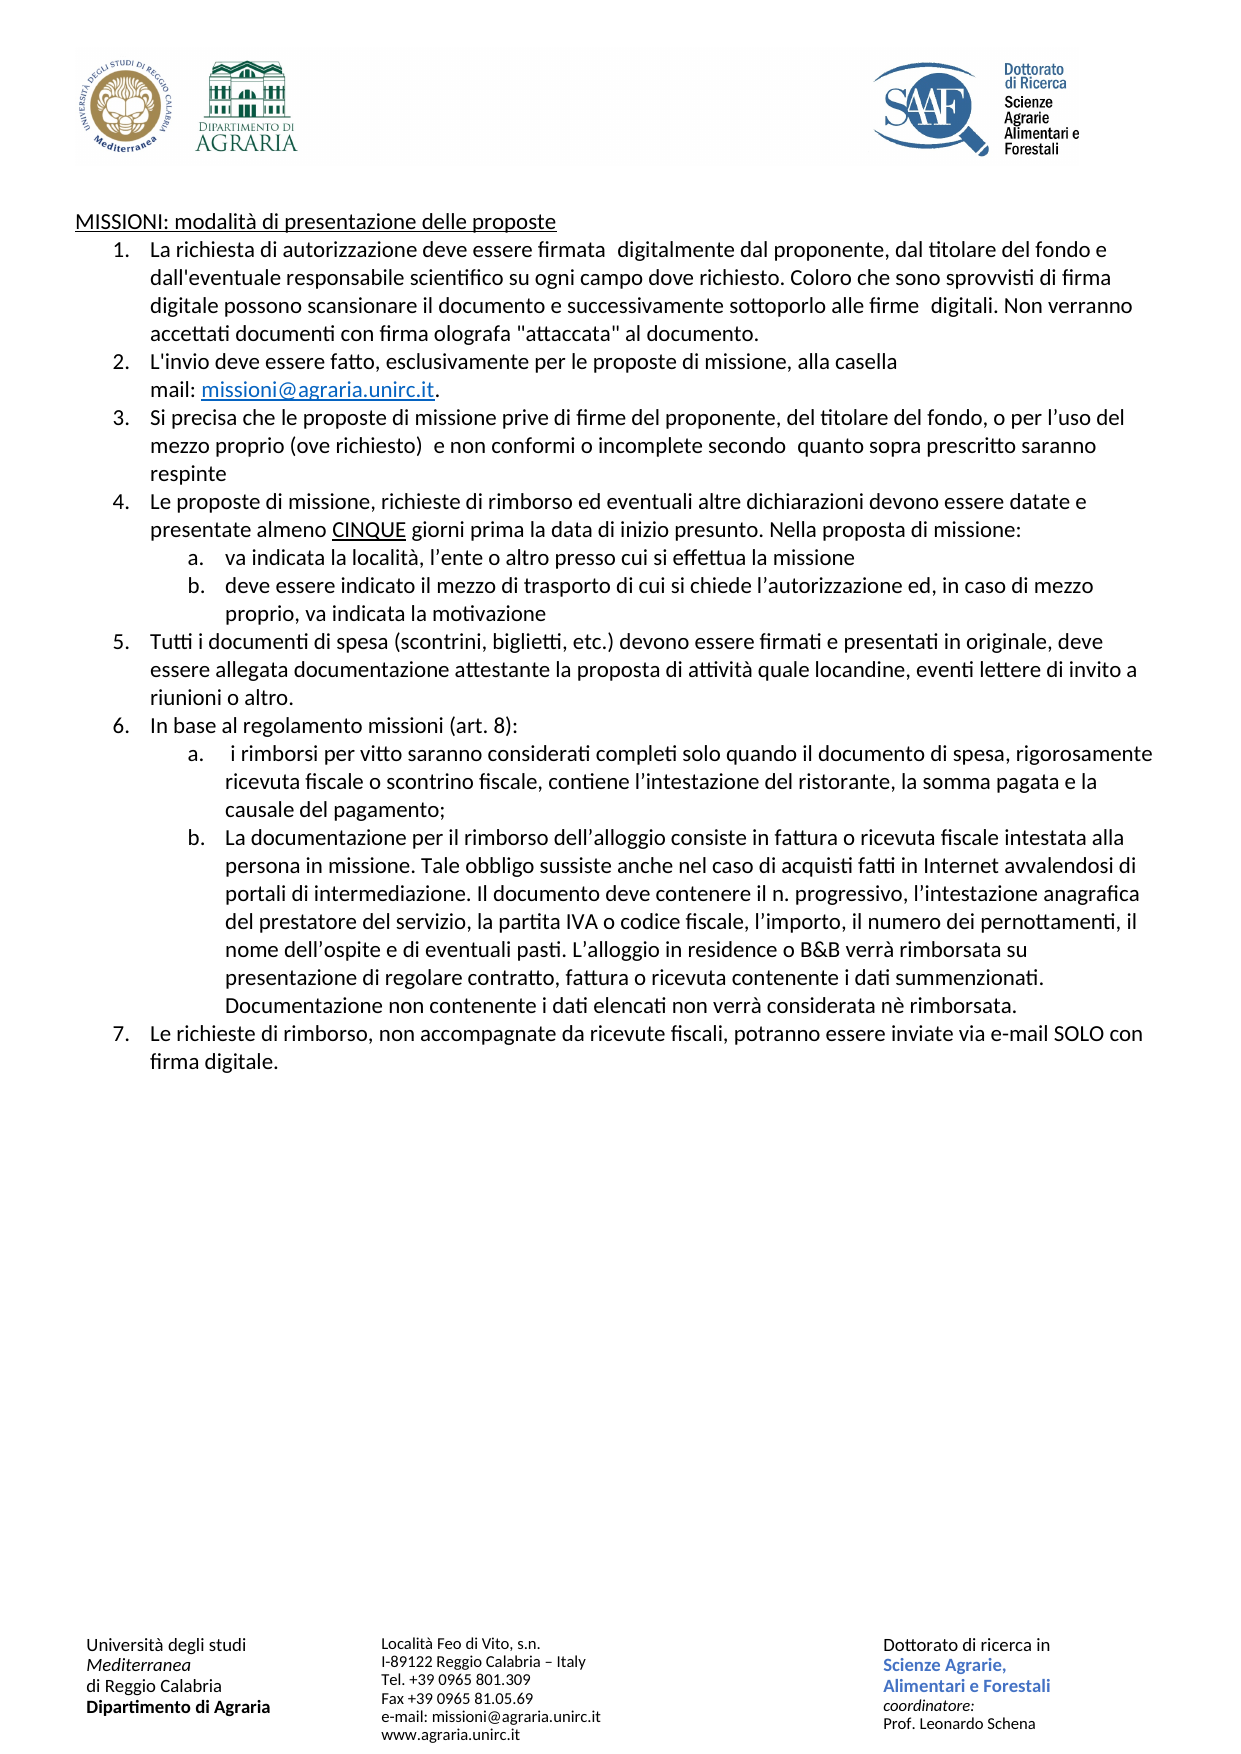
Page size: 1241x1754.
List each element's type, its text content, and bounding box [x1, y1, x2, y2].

list deve essere indicato il mezzo di trasporto di cui si chiede l’autorizzazione ed, in caso di mezzo proprio, va indicata la motivazione [187, 571, 1165, 627]
list La documentazione per il rimborso dell’alloggio consiste in fattura o ricevuta fiscale intestata alla persona in missione. Tale obbligo sussiste anche nel caso di acquisti fatti in Internet avvalendosi di portali di intermediazione. Il documento deve contenere il n. progressivo, l’intestazione anagrafica del prestatore del servizio, la partita IVA o codice fiscale, l’importo, il numero dei pernottamenti, il nome dell’ospite e di eventuali pasti. L’alloggio in residence o B&B verrà rimborsata su presentazione di regolare contratto, fattura o ricevuta contenente i dati summenzionati. Documentazione non contenente i dati elencati non verrà considerata nè rimborsata. [187, 823, 1165, 1019]
picture [75, 47, 1079, 166]
list Si precisa che le proposte di missione prive di firme del proponente, del titolare del fondo, o per l’uso del mezzo proprio (ove richiesto) e non conformi o incomplete secondo quanto sopra prescritto saranno respinte [112, 403, 1165, 487]
list Le richieste di rimborso, non accompagnate da ricevute fiscali, potranno essere inviate via e-mail SOLO con firma digitale. [112, 1019, 1165, 1075]
list Le proposte di missione, richieste di rimborso ed eventuali altre dichiarazioni devono essere datate e presentate almeno CINQUE giorni prima la data di inizio presunto. Nella proposta di missione: [112, 487, 1165, 543]
text MISSIONI: modalità di presentazione delle proposte [75, 207, 1165, 235]
list L'invio deve essere fatto, esclusivamente per le proposte di missione, alla casella mail: missioni@agraria.unirc.it. [112, 347, 1165, 403]
list In base al regolamento missioni (art. 8): [112, 711, 1165, 739]
list La richiesta di autorizzazione deve essere firmata digitalmente dal proponente, dal titolare del fondo e dall'eventuale responsabile scientifico su ogni campo dove richiesto. Coloro che sono sprovvisti di firma digitale possono scansionare il documento e successivamente sottoporlo alle firme digitali. Non verranno accettati documenti con firma olografa "attaccata" al documento. [112, 235, 1165, 347]
list va indicata la località, l’ente o altro presso cui si effettua la missione [187, 543, 1165, 571]
list i rimborsi per vitto saranno considerati completi solo quando il documento di spesa, rigorosamente ricevuta fiscale o scontrino fiscale, contiene l’intestazione del ristorante, la somma pagata e la causale del pagamento; [187, 739, 1165, 823]
list Tutti i documenti di spesa (scontrini, biglietti, etc.) devono essere firmati e presentati in originale, deve essere allegata documentazione attestante la proposta di attività quale locandine, eventi lettere di invito a riunioni o altro. [112, 627, 1165, 711]
